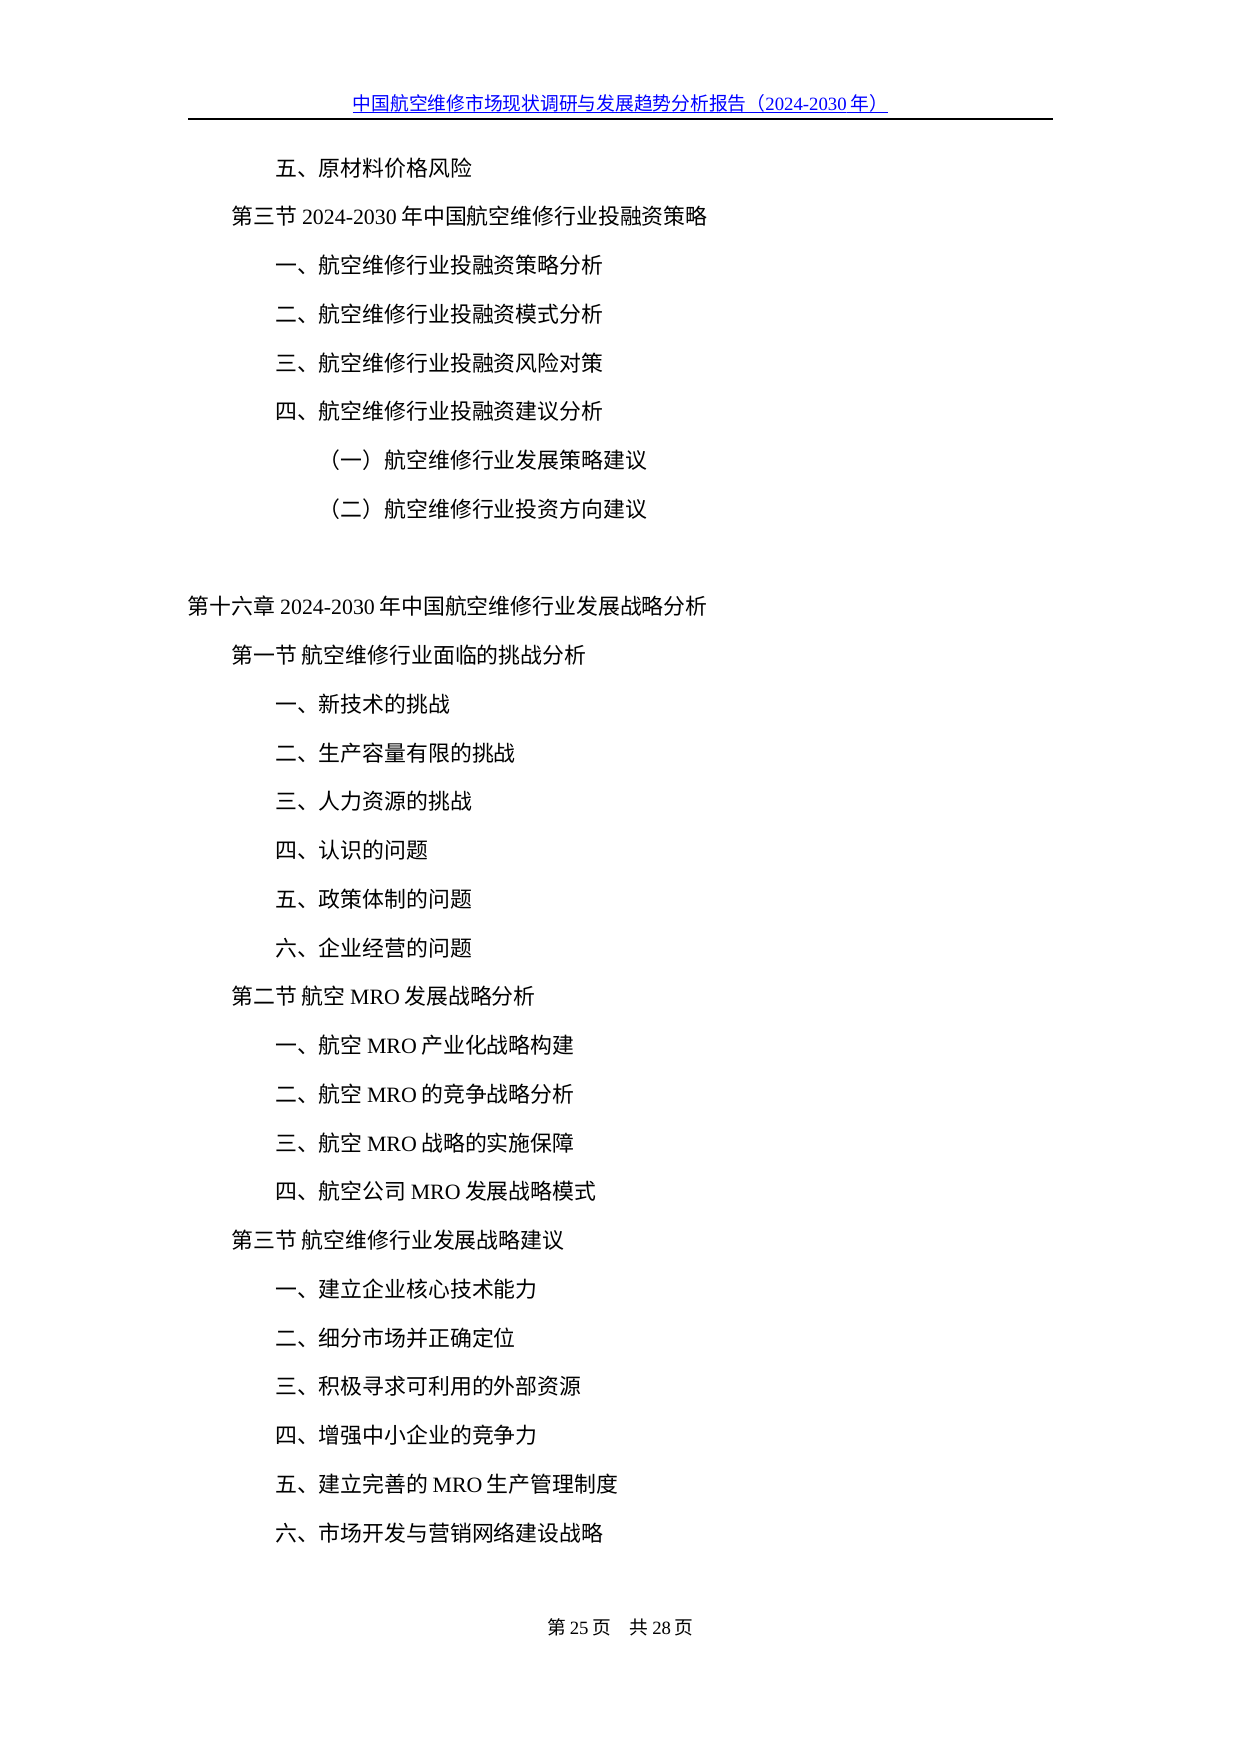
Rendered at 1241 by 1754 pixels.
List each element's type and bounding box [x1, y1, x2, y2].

text [187, 150, 1053, 1548]
